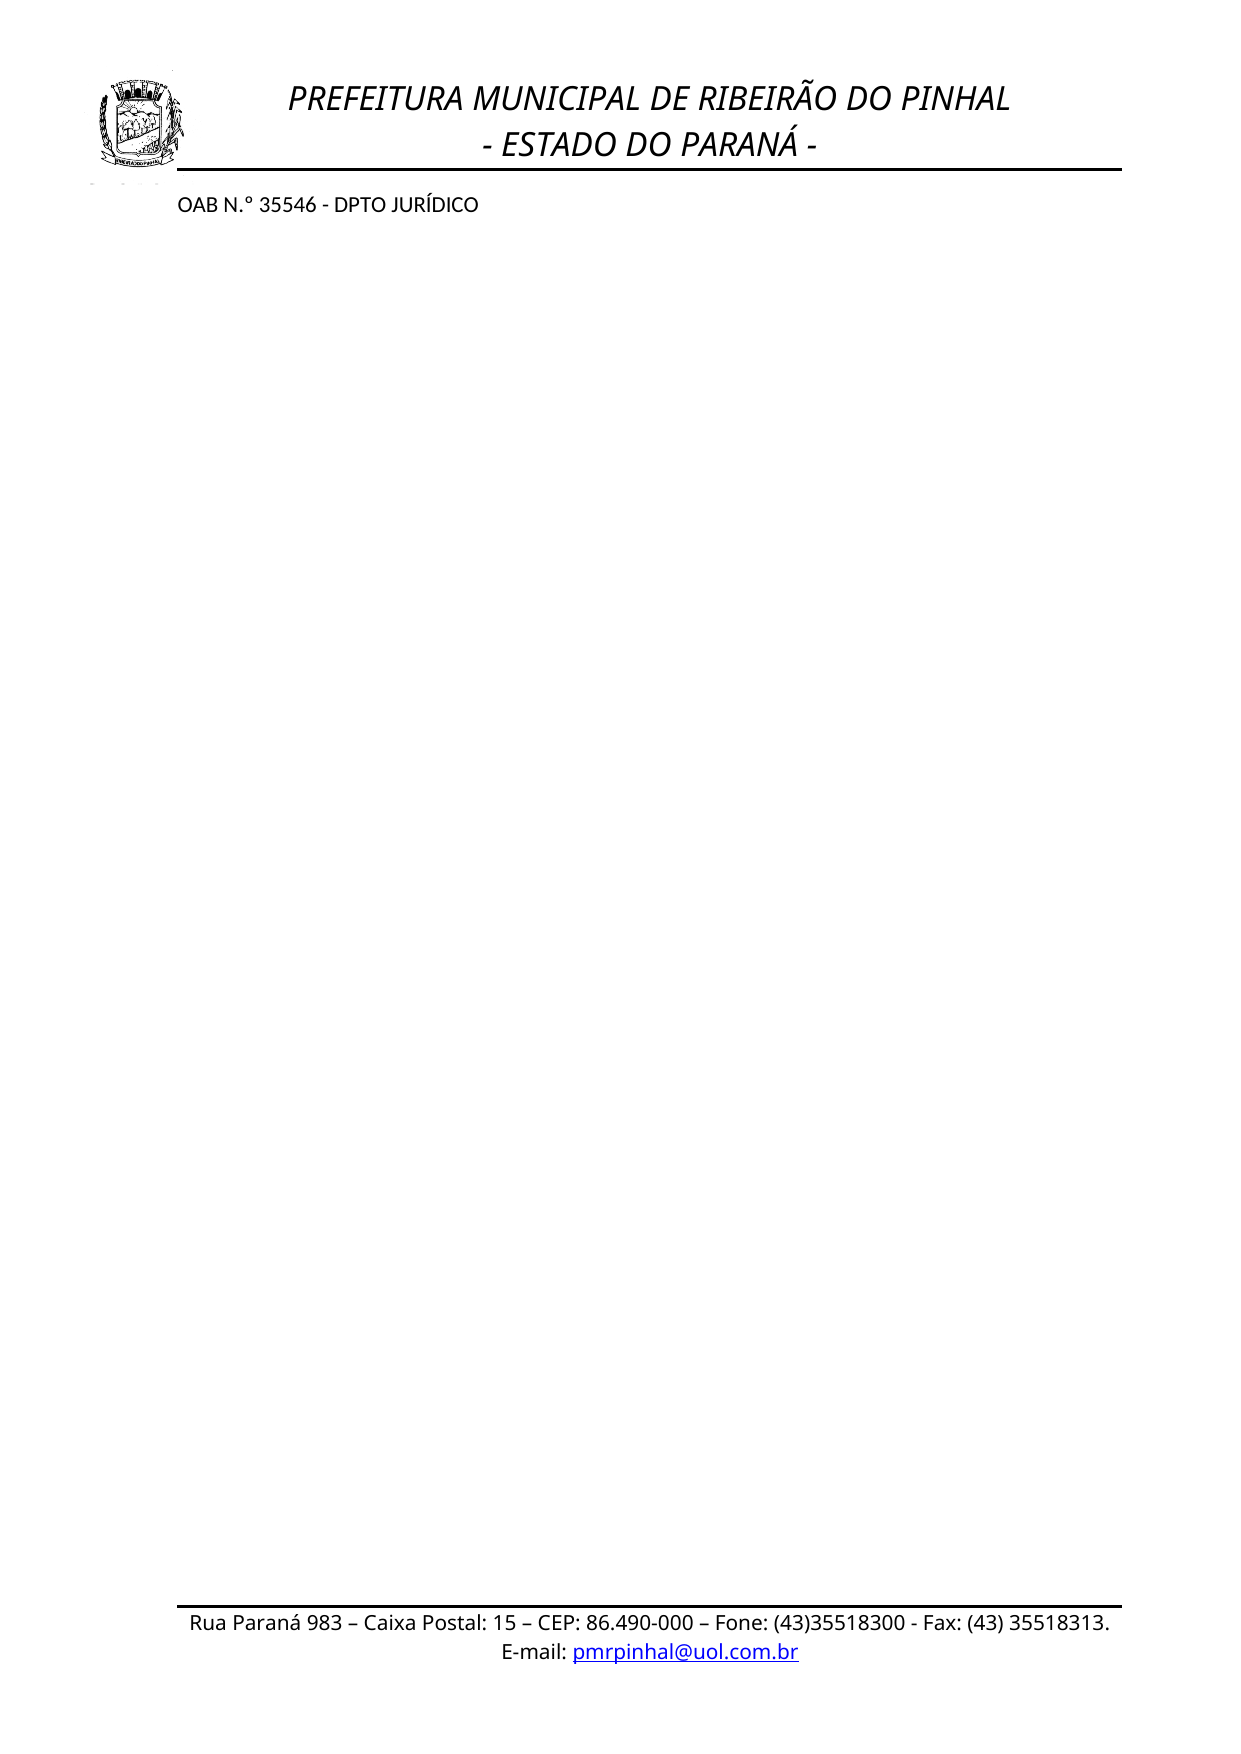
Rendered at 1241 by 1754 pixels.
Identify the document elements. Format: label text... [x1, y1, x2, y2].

text OAB N.º 35546 - DPTO JURÍDICO [177, 190, 1122, 218]
picture [83, 65, 202, 185]
